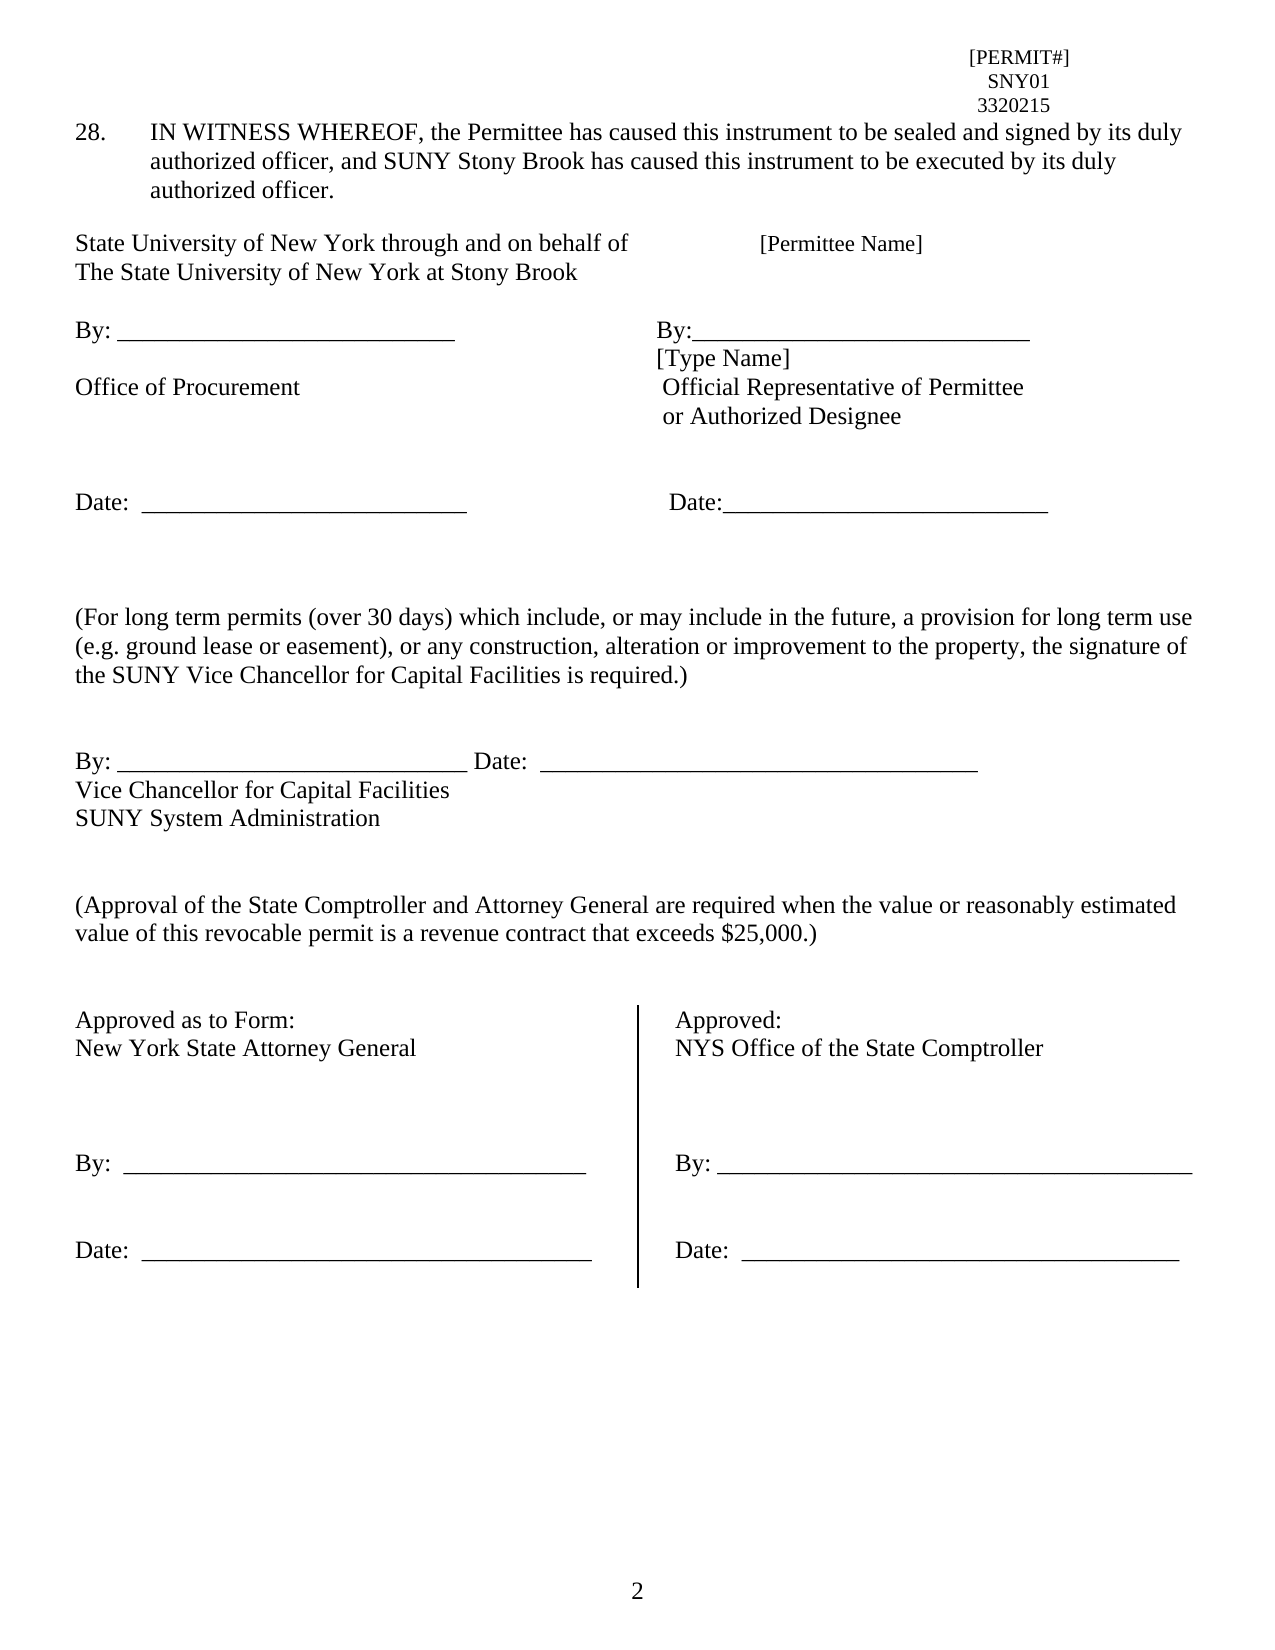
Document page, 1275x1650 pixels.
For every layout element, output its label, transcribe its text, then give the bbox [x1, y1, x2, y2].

text Vice Chancellor for Capital Facilities [75, 775, 1199, 803]
text The State University of New York at Stony Brook [75, 257, 1199, 286]
text Date: ___________________________________ [675, 1235, 1199, 1263]
text By: ______________________________________ [675, 1148, 1199, 1177]
text [Type Name] [75, 343, 1199, 372]
text Date: ____________________________________ [75, 1235, 599, 1263]
text By: ___________________________ By:___________________________ [75, 315, 1199, 343]
text SUNY System Administration [75, 803, 1199, 832]
text New York State Attorney General [75, 1033, 599, 1062]
text NYS Office of the State Comptroller [675, 1033, 1200, 1062]
text Date: __________________________ Date:__________________________ [75, 487, 1199, 516]
text Approved as to Form: [75, 1005, 599, 1033]
text (For long term permits (over 30 days) which include, or may include in the future, a provision for long term use (e.g. ground lease or easement), or any construction, alteration or improvement to the property, the signature of the SUNY Vice Chancellor for Capital Facilities is required.) [75, 602, 1199, 688]
list IN WITNESS WHEREOF, the Permittee has caused this instrument to be sealed and signed by its duly authorized officer, and SUNY Stony Brook has caused this instrument to be executed by its duly authorized officer. [75, 117, 1200, 203]
text By: _____________________________________ [75, 1148, 599, 1177]
text State University of New York through and on behalf of [Permittee Name] [75, 228, 1200, 257]
text or Authorized Designee [75, 401, 1199, 430]
text Approved: [675, 1005, 1199, 1033]
text Office of Procurement Official Representative of Permittee [75, 372, 1199, 401]
text By: ____________________________ Date: ___________________________________ [75, 746, 1199, 775]
text (Approval of the State Comptroller and Attorney General are required when the value or reasonably estimated value of this revocable permit is a revenue contract that exceeds $25,000.) [75, 890, 1199, 947]
